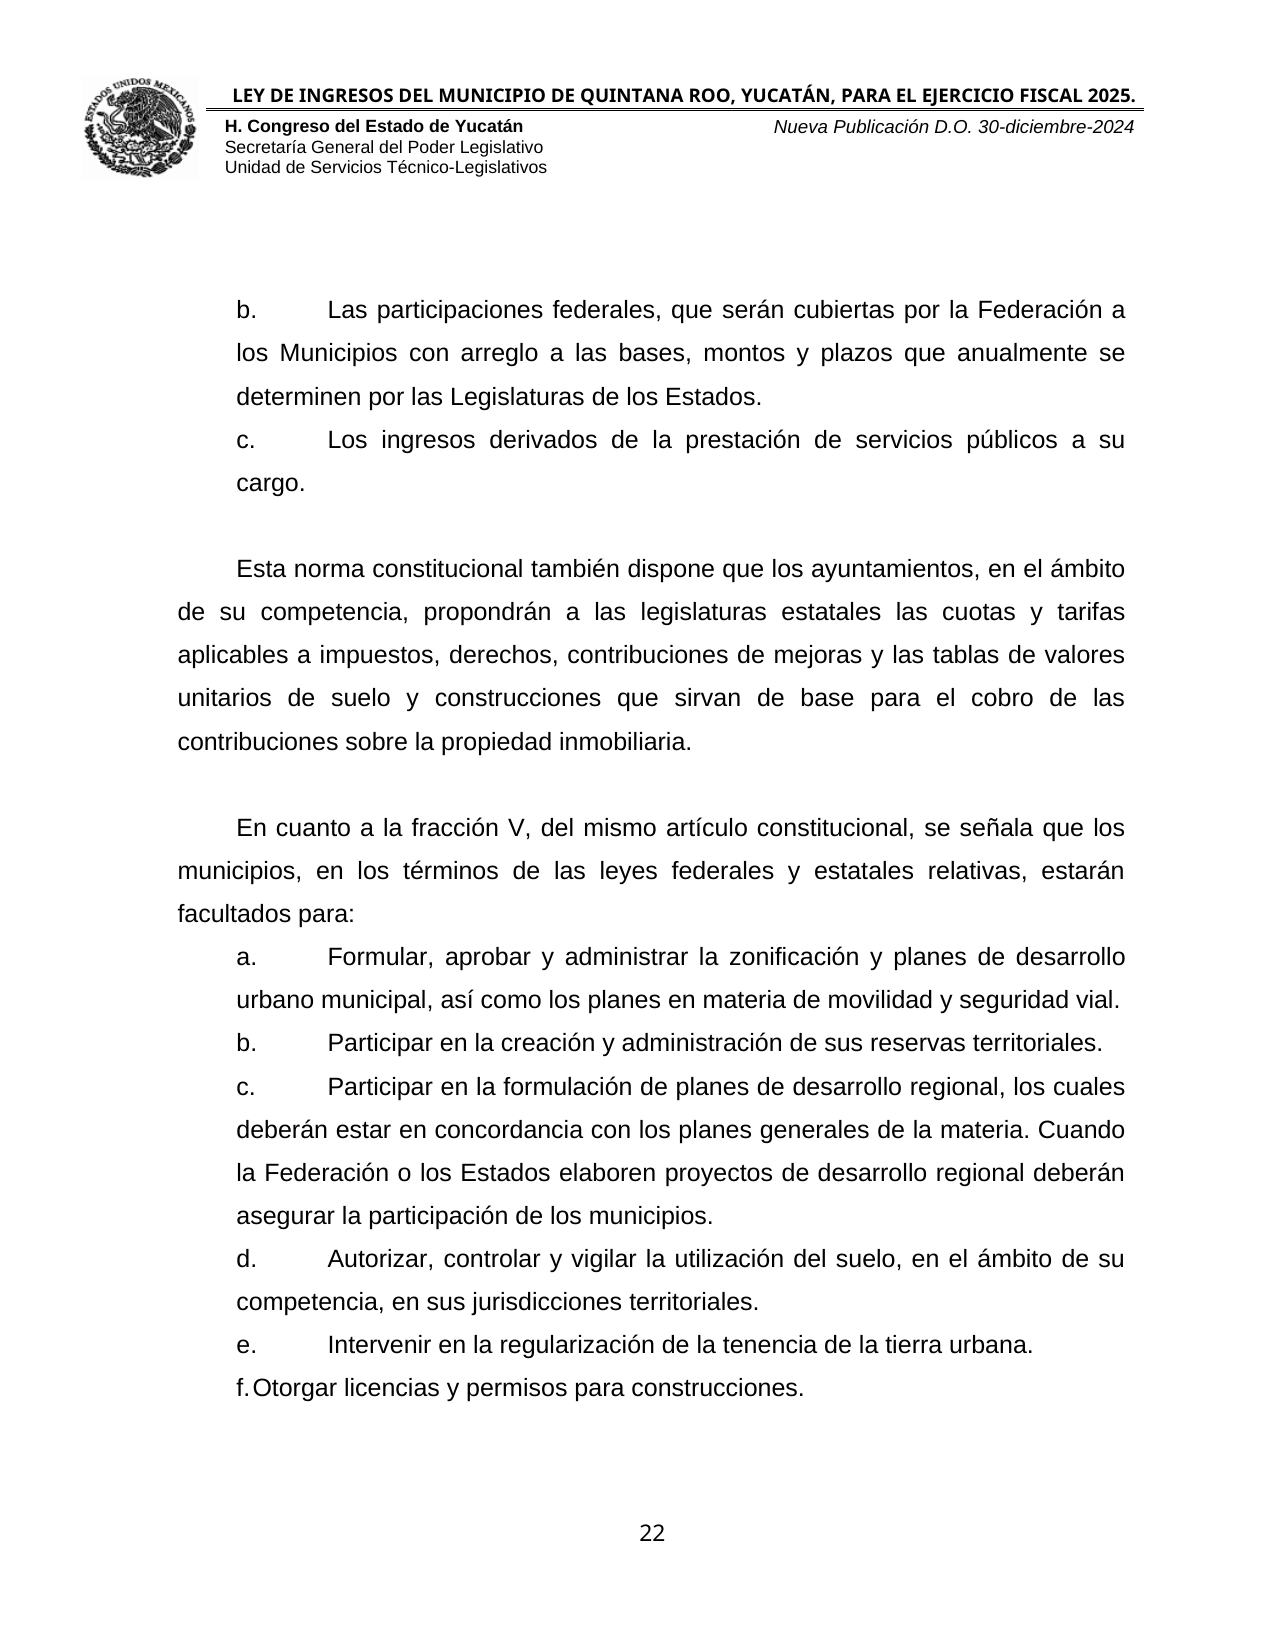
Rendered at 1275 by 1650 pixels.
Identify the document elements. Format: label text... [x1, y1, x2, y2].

text c. Participar en la formulación de planes de desarrollo regional, los cuales deberán estar en concordancia con los planes generales de la materia. Cuando la Federación o los Estados elaboren proyectos de desarrollo regional deberán asegurar la participación de los municipios. [236, 1072, 1127, 1230]
text b. Las participaciones federales, que serán cubiertas por la Federación a los Municipios con arreglo a las bases, montos y plazos que anualmente se determinen por las Legislaturas de los Estados. [236, 295, 1127, 410]
text b. Participar en la creación y administración de sus reservas territoriales. [236, 1028, 1127, 1057]
text a. Formular, aprobar y administrar la zonificación y planes de desarrollo urbano municipal, así como los planes en materia de movilidad y seguridad vial. [236, 942, 1127, 1014]
text En cuanto a la fracción V, del mismo artículo constitucional, se señala que los municipios, en los términos de las leyes federales y estatales relativas, estarán facultados para: [177, 813, 1127, 928]
text e. Intervenir en la regularización de la tenencia de la tierra urbana. [236, 1330, 1127, 1359]
text f. Otorgar licencias y permisos para construcciones. [236, 1373, 1127, 1402]
text c. Los ingresos derivados de la prestación de servicios públicos a su cargo. [236, 425, 1127, 497]
text Esta norma constitucional también dispone que los ayuntamientos, en el ámbito de su competencia, propondrán a las legislaturas estatales las cuotas y tarifas aplicables a impuestos, derechos, contribuciones de mejoras y las tablas de valores unitarios de suelo y construcciones que sirvan de base para el cobro de las contribuciones sobre la propiedad inmobiliaria. [177, 554, 1127, 755]
text d. Autorizar, controlar y vigilar la utilización del suelo, en el ámbito de su competencia, en sus jurisdicciones territoriales. [236, 1244, 1127, 1316]
